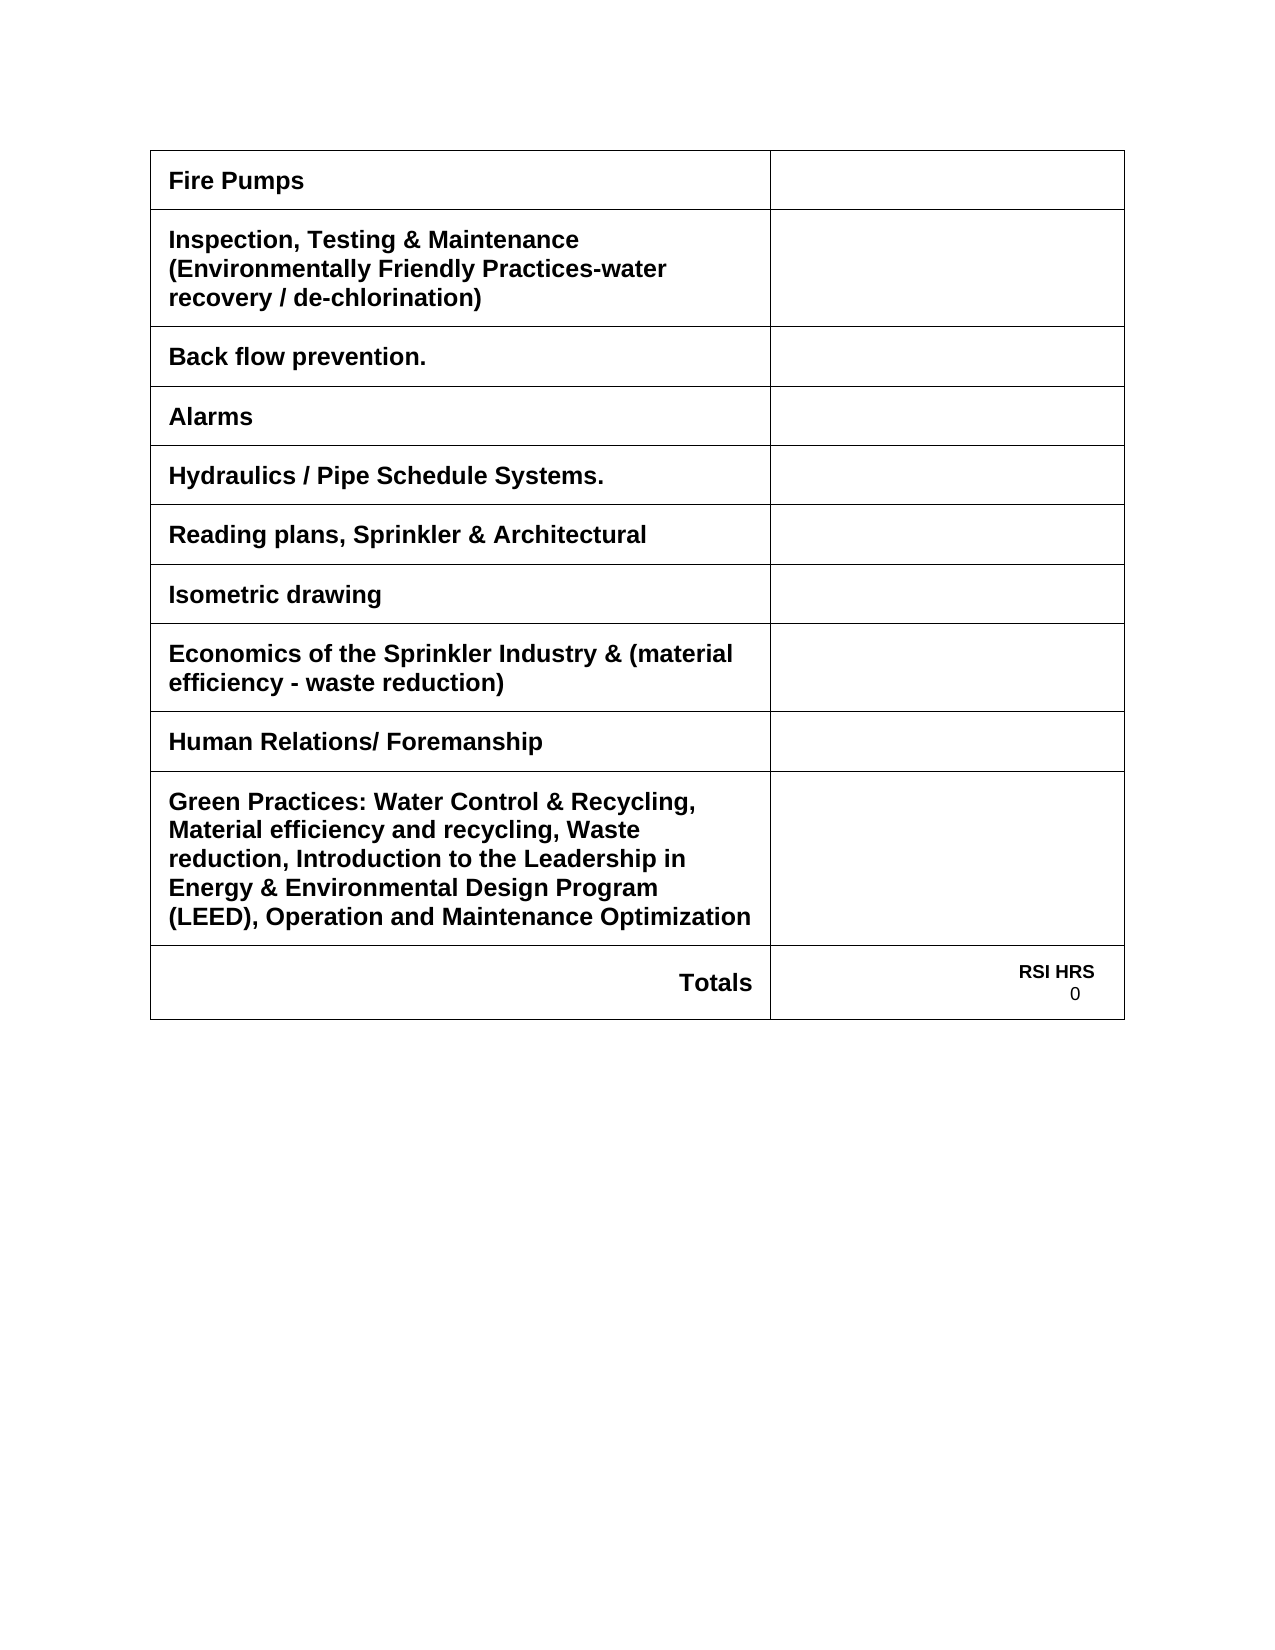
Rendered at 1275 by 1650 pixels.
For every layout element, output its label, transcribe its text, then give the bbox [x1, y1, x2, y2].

table_cell Green Practices: Water Control & Recycling, Material efficiency and recycling, Waste reduction, Introduction to the Leadership in Energy & Environmental Design Program (LEED), Operation and Maintenance Optimization [151, 772, 770, 945]
table_cell [771, 712, 1124, 771]
table_cell [771, 151, 1124, 209]
table_cell RSI HRS 0 [771, 946, 1124, 1019]
table_cell Alarms [151, 387, 770, 445]
table_cell Reading plans, Sprinkler & Architectural [151, 505, 770, 564]
table_cell [771, 624, 1124, 711]
table_cell Inspection, Testing & Maintenance (Environmentally Friendly Practices-water recovery / de-chlorination) [151, 210, 770, 326]
table_cell [771, 327, 1124, 386]
table_cell [771, 210, 1124, 326]
table_cell [771, 772, 1124, 945]
table_cell Hydraulics / Pipe Schedule Systems. [151, 446, 770, 504]
table_cell [771, 387, 1124, 445]
table_cell Fire Pumps [151, 151, 770, 209]
table_cell [771, 565, 1124, 623]
table_cell Isometric drawing [151, 565, 770, 623]
table_cell Back flow prevention. [151, 327, 770, 386]
table_cell [771, 446, 1124, 504]
table_cell Human Relations/ Foremanship [151, 712, 770, 771]
table_cell Totals [151, 946, 770, 1019]
table_cell [771, 505, 1124, 564]
table_cell Economics of the Sprinkler Industry & (material efficiency - waste reduction) [151, 624, 770, 711]
